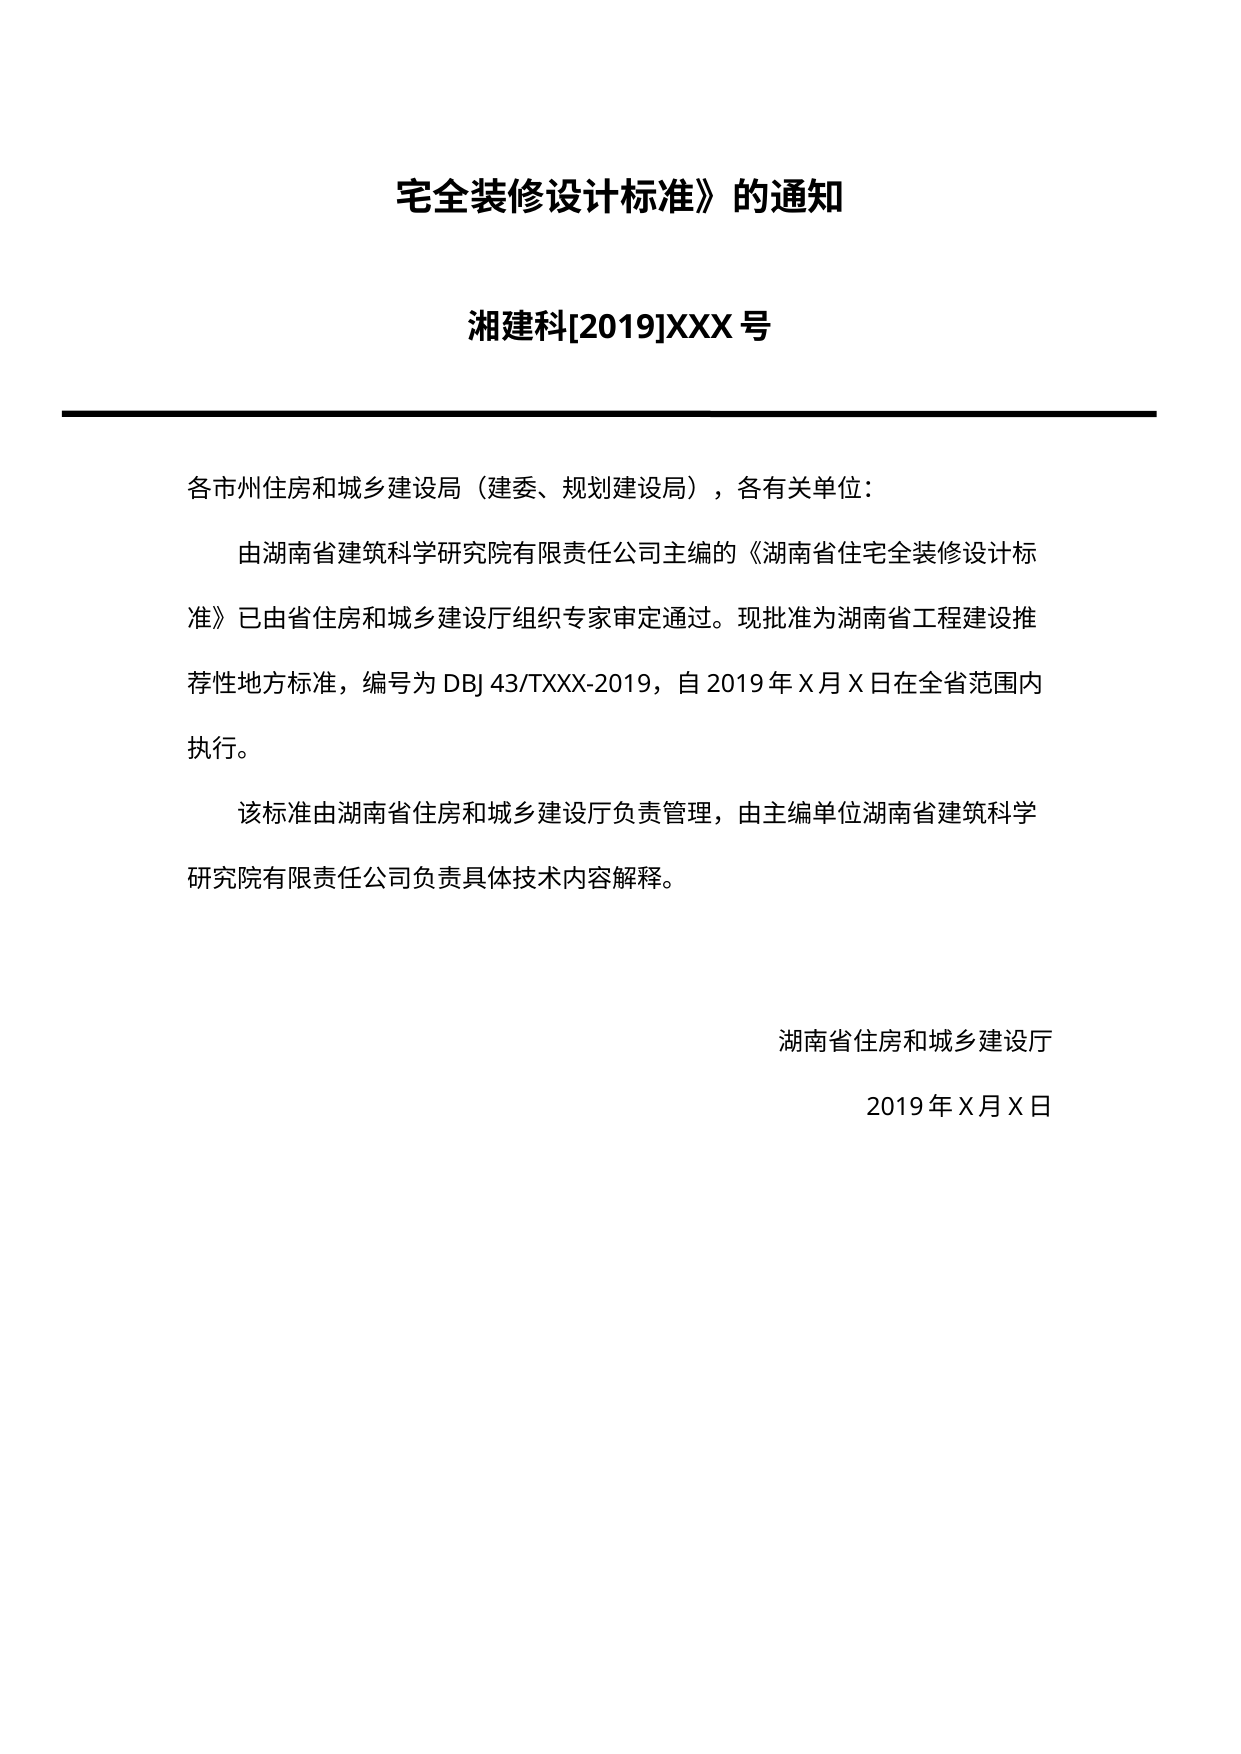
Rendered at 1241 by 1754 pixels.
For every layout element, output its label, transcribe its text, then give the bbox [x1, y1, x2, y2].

text 湘建科[2019]XXX号 [187, 292, 1053, 357]
text 由湖南省建筑科学研究院有限责任公司主编的《湖南省住宅全装修设计标准》已由省住房和城乡建设厅组织专家审定通过。现批准为湖南省工程建设推荐性地方标准，编号为DBJ 43/TXXX-2019，自2019年X月X日在全省范围内执行。 [187, 519, 1053, 779]
text 湖南省住房和城乡建设厅 [187, 1007, 1053, 1072]
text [187, 162, 1053, 227]
text 该标准由湖南省住房和城乡建设厅负责管理，由主编单位湖南省建筑科学研究院有限责任公司负责具体技术内容解释。 [187, 779, 1053, 909]
text 各市州住房和城乡建设局（建委、规划建设局），各有关单位： [187, 454, 1053, 519]
text 2019年X月X日 [187, 1072, 1053, 1137]
